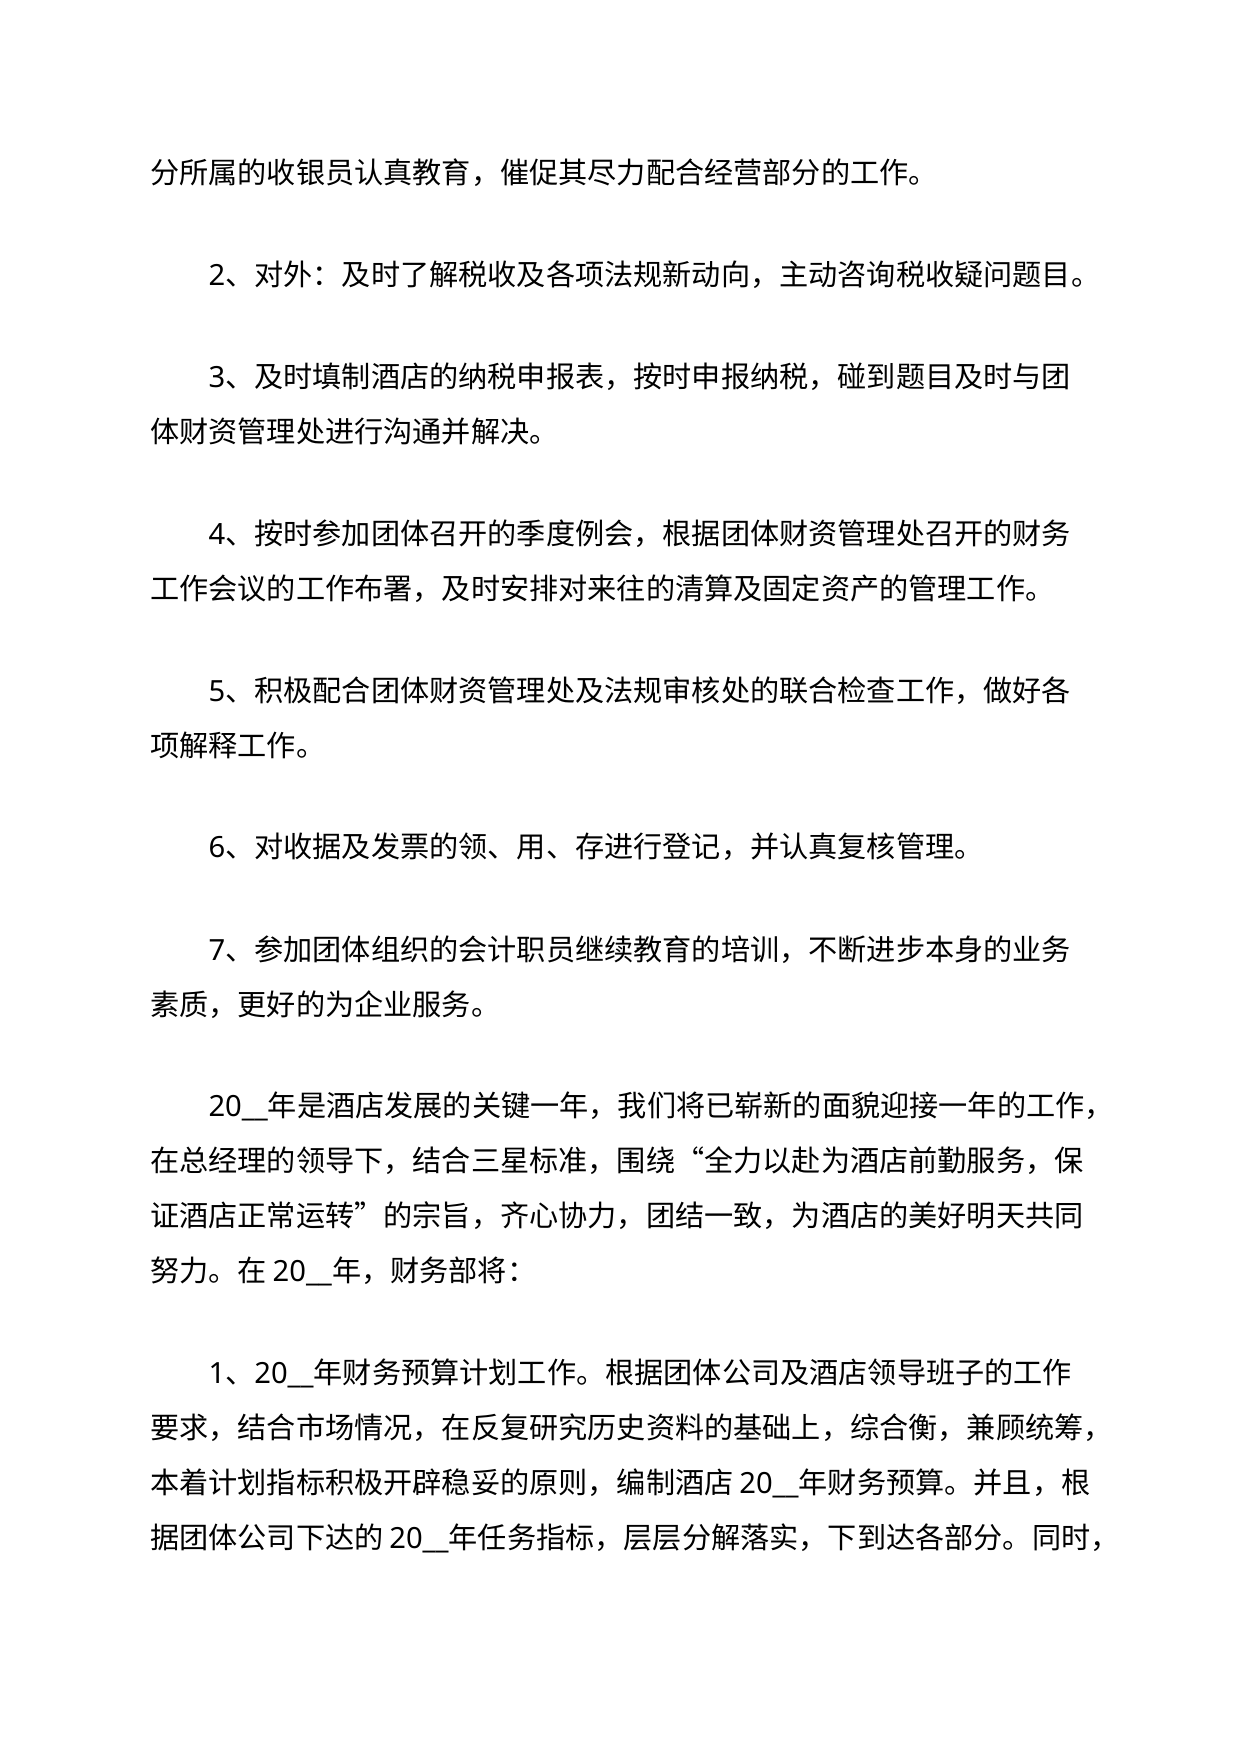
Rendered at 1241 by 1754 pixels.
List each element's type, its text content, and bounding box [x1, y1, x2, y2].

text 3、及时填制酒店的纳税申报表，按时申报纳税，碰到题目及时与团体财资管理处进行沟通并解决。 [150, 354, 1090, 451]
text 7、参加团体组织的会计职员继续教育的培训，不断进步本身的业务素质，更好的为企业服务。 [150, 926, 1090, 1023]
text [150, 1349, 1090, 1557]
text 4、按时参加团体召开的季度例会，根据团体财资管理处召开的财务工作会议的工作布署，及时安排对来往的清算及固定资产的管理工作。 [150, 511, 1090, 608]
text 20__年是酒店发展的关键一年，我们将已崭新的面貌迎接一年的工作，在总经理的领导下，结合三星标准，围绕“全力以赴为酒店前勤服务，保证酒店正常运转”的宗旨，齐心协力，团结一致，为酒店的美好明天共同努力。在20__年，财务部将： [150, 1083, 1090, 1290]
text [150, 150, 1090, 192]
text 6、对收据及发票的领、用、存进行登记，并认真复核管理。 [150, 824, 1090, 866]
text 5、积极配合团体财资管理处及法规审核处的联合检查工作，做好各项解释工作。 [150, 667, 1090, 764]
text 2、对外：及时了解税收及各项法规新动向，主动咨询税收疑问题目。 [150, 252, 1090, 294]
